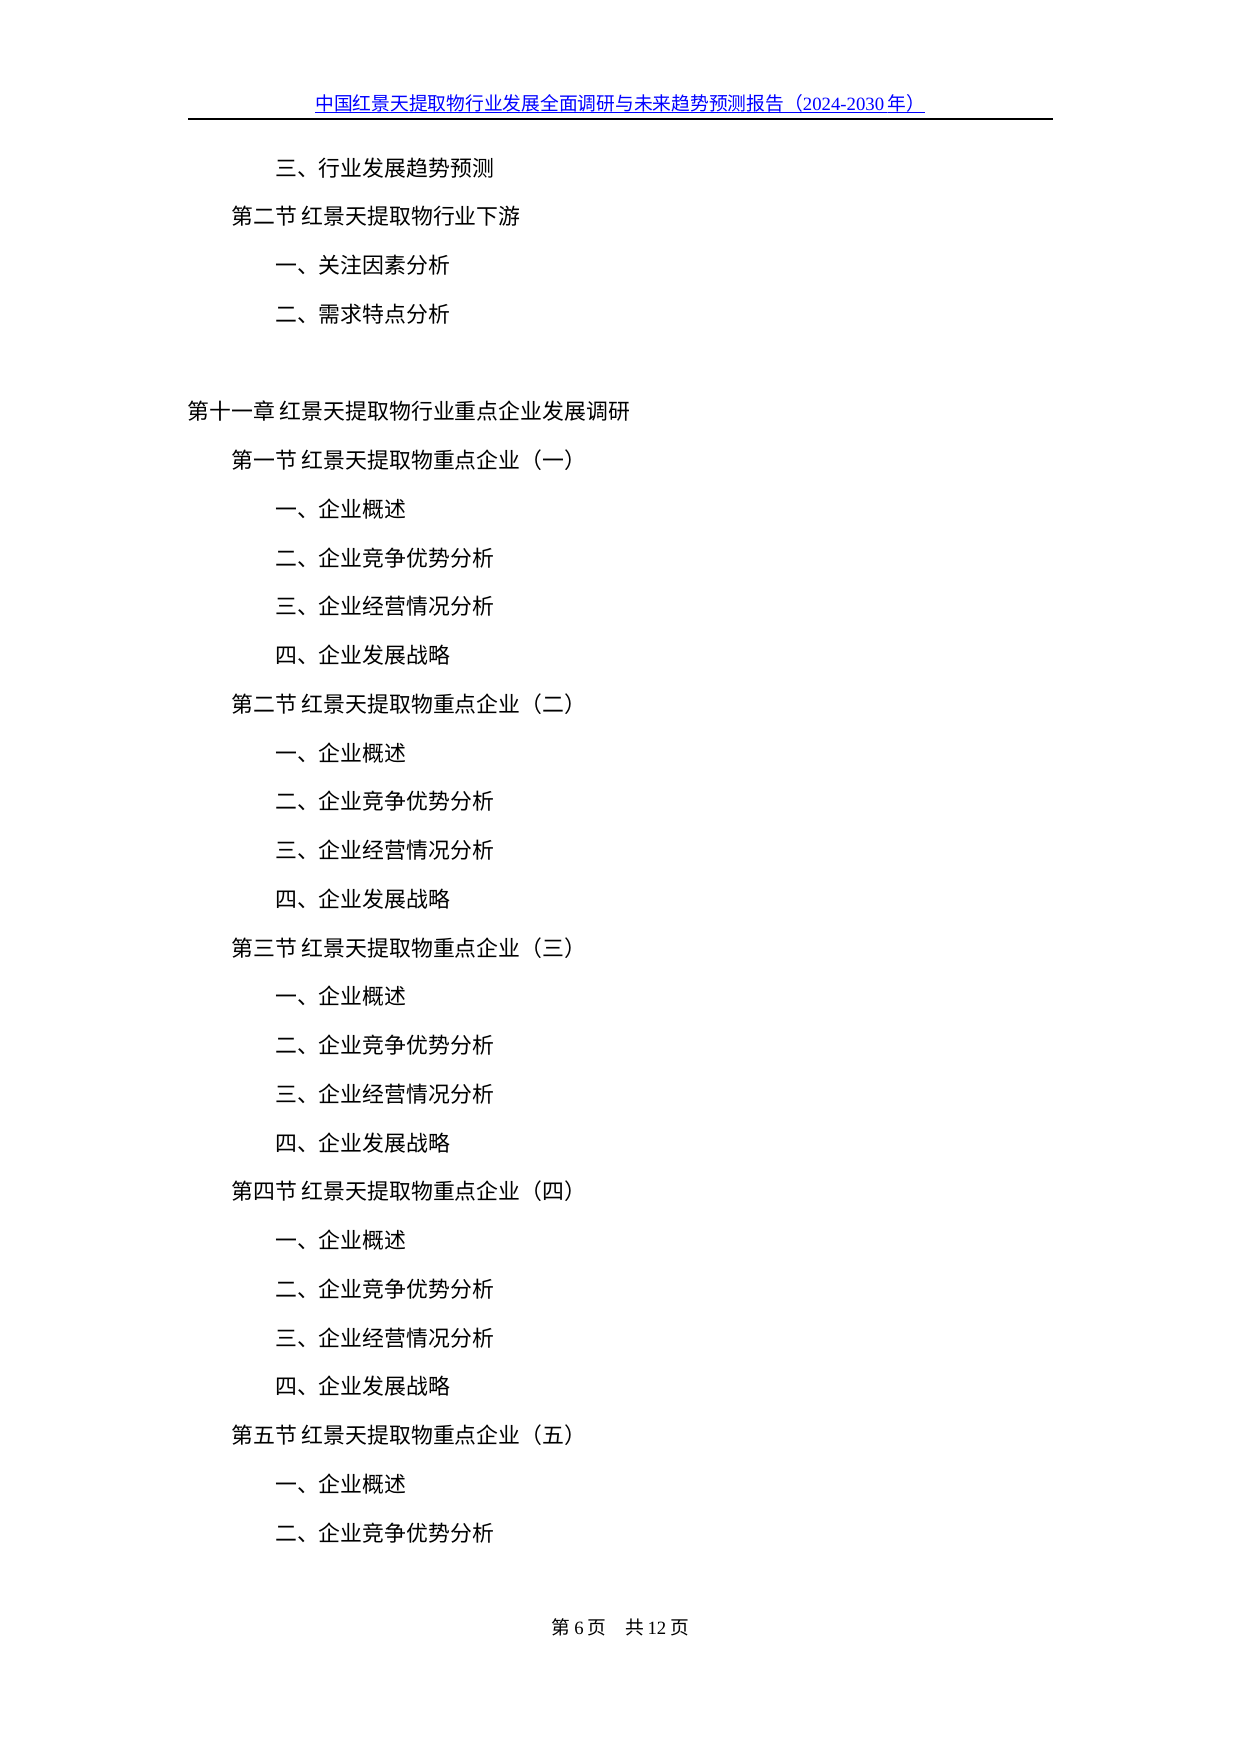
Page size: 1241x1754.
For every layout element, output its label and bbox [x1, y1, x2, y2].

text [187, 150, 1053, 1548]
